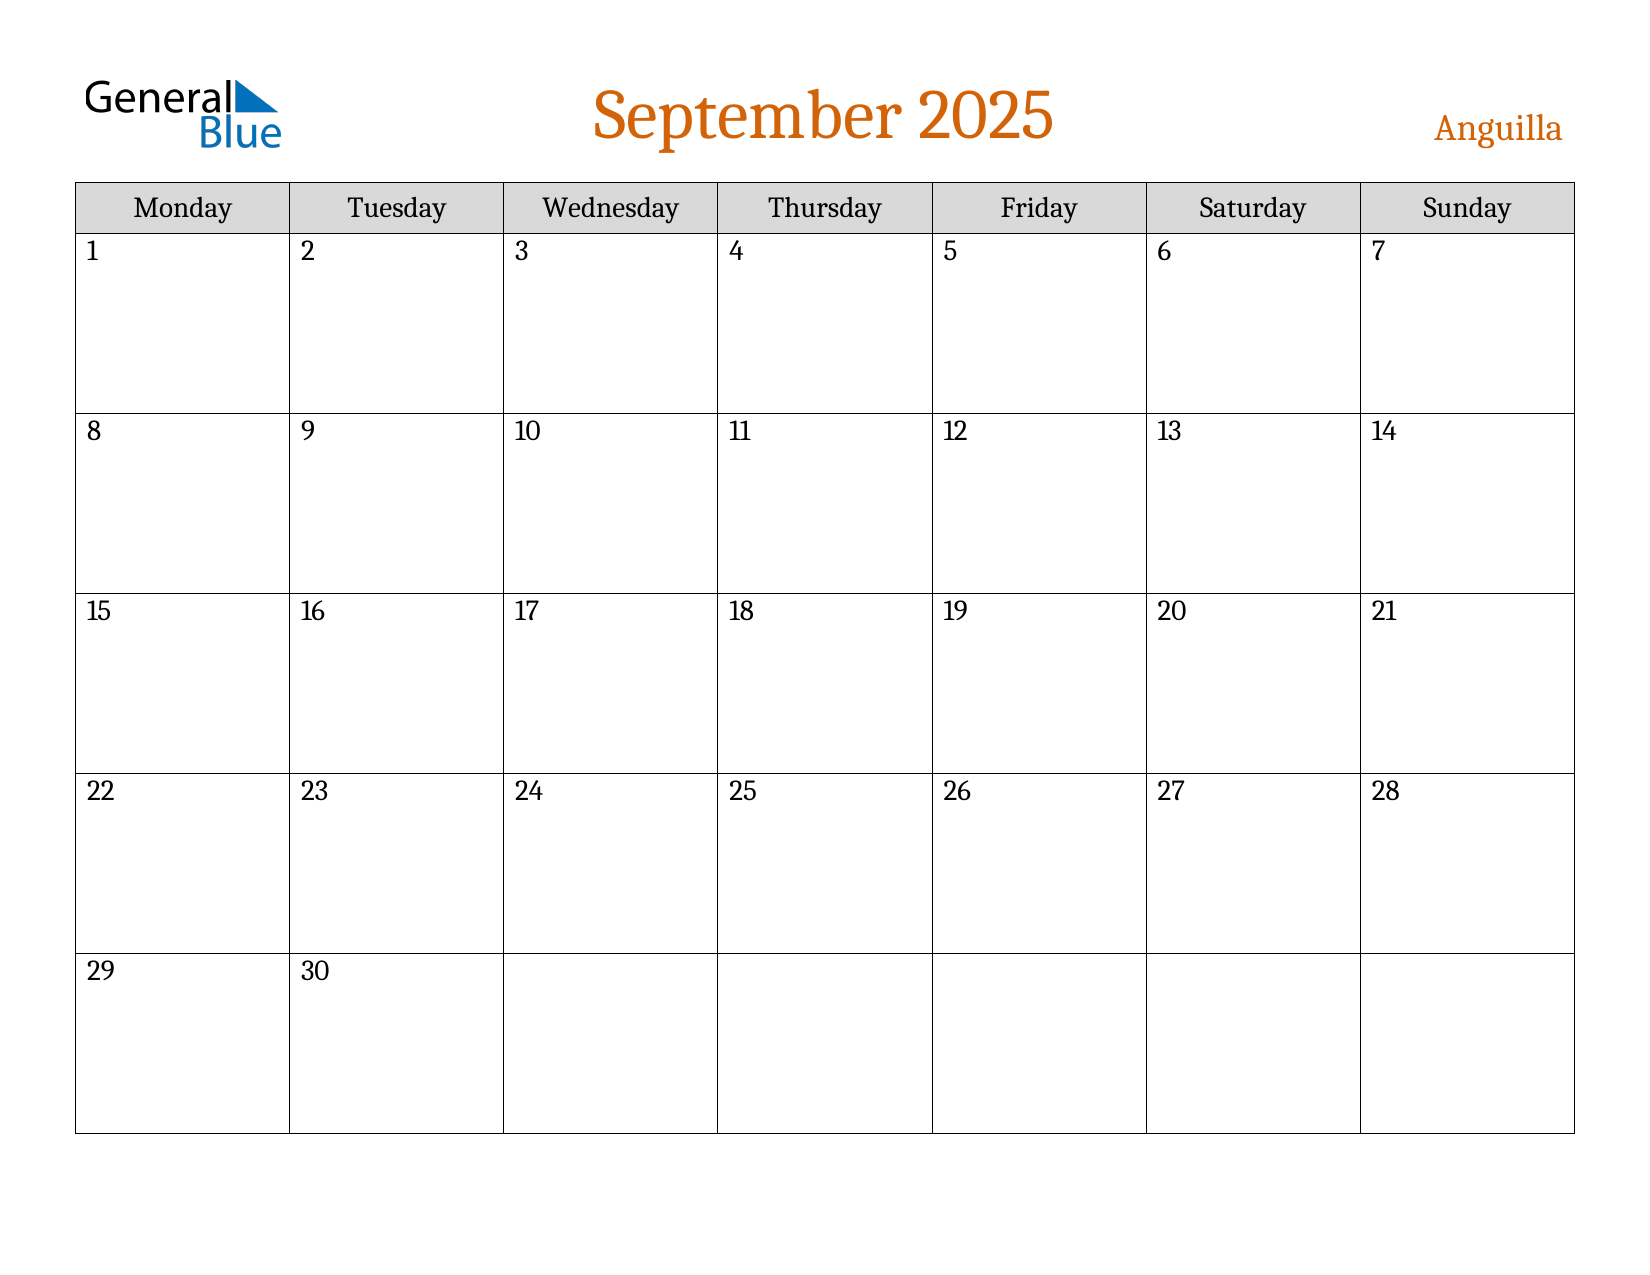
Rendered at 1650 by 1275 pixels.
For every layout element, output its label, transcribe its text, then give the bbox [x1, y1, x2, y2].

table_header [76, 75, 503, 182]
table_cell [1361, 450, 1574, 593]
table_cell [933, 450, 1146, 593]
table_cell [1361, 990, 1574, 1133]
table_cell 20 [1147, 594, 1360, 630]
table_cell [504, 630, 717, 773]
table_cell 5 [933, 234, 1146, 270]
table_cell [76, 450, 289, 593]
table_cell 25 [718, 774, 932, 810]
table_cell 18 [718, 594, 932, 630]
table_cell Friday [933, 183, 1146, 233]
table_cell [933, 990, 1146, 1133]
table_cell [1147, 810, 1360, 953]
table_header September 2025 [504, 75, 1146, 182]
table_cell [504, 810, 717, 953]
table_cell Thursday [718, 183, 932, 233]
table_cell 29 [76, 954, 289, 990]
table_cell [76, 990, 289, 1133]
table_cell 16 [290, 594, 503, 630]
table_cell 23 [290, 774, 503, 810]
table_cell [718, 990, 932, 1133]
table_cell Tuesday [290, 183, 503, 233]
table_cell [933, 270, 1146, 413]
table_cell [1361, 270, 1574, 413]
table_cell 13 [1147, 414, 1360, 450]
table_cell [504, 990, 717, 1133]
table_cell [1147, 990, 1360, 1133]
table_cell 22 [76, 774, 289, 810]
table_cell 11 [718, 414, 932, 450]
table_cell [1361, 630, 1574, 773]
table_cell [504, 270, 717, 413]
table_cell [504, 954, 717, 990]
table_cell [290, 630, 503, 773]
table_cell [76, 270, 289, 413]
table_cell 26 [933, 774, 1146, 810]
table_cell [718, 954, 932, 990]
table_cell Wednesday [504, 183, 717, 233]
table_cell [1147, 954, 1360, 990]
table_cell [76, 810, 289, 953]
table_cell [290, 810, 503, 953]
table_cell [290, 990, 503, 1133]
table_cell 6 [1147, 234, 1360, 270]
table_cell 15 [76, 594, 289, 630]
table_cell [1361, 954, 1574, 990]
table_cell [1147, 450, 1360, 593]
table_cell [290, 270, 503, 413]
table_cell [1147, 630, 1360, 773]
table_cell [290, 450, 503, 593]
table_cell 14 [1361, 414, 1574, 450]
table_cell 2 [290, 234, 503, 270]
table_cell 24 [504, 774, 717, 810]
table_cell [1147, 270, 1360, 413]
table_cell [718, 810, 932, 953]
table_cell 9 [290, 414, 503, 450]
table_cell [718, 450, 932, 593]
table_cell [933, 954, 1146, 990]
table_cell 27 [1147, 774, 1360, 810]
table_cell 12 [933, 414, 1146, 450]
table_cell [76, 630, 289, 773]
table_cell [933, 630, 1146, 773]
table_cell 8 [76, 414, 289, 450]
table_cell 10 [504, 414, 717, 450]
picture [86, 80, 281, 148]
table_cell [504, 450, 717, 593]
table_cell 21 [1361, 594, 1574, 630]
table_cell Sunday [1361, 183, 1574, 233]
table_cell 30 [290, 954, 503, 990]
table_cell [1361, 810, 1574, 953]
table_cell 19 [933, 594, 1146, 630]
table_cell 4 [718, 234, 932, 270]
table_cell 3 [504, 234, 717, 270]
table_cell 7 [1361, 234, 1574, 270]
table_cell [718, 270, 932, 413]
table_cell 1 [76, 234, 289, 270]
table_cell Saturday [1147, 183, 1360, 233]
table_cell [933, 810, 1146, 953]
table_cell 17 [504, 594, 717, 630]
table_header Anguilla [1146, 75, 1574, 182]
table_cell 28 [1361, 774, 1574, 810]
table_cell Monday [76, 183, 289, 233]
table_cell [718, 630, 932, 773]
